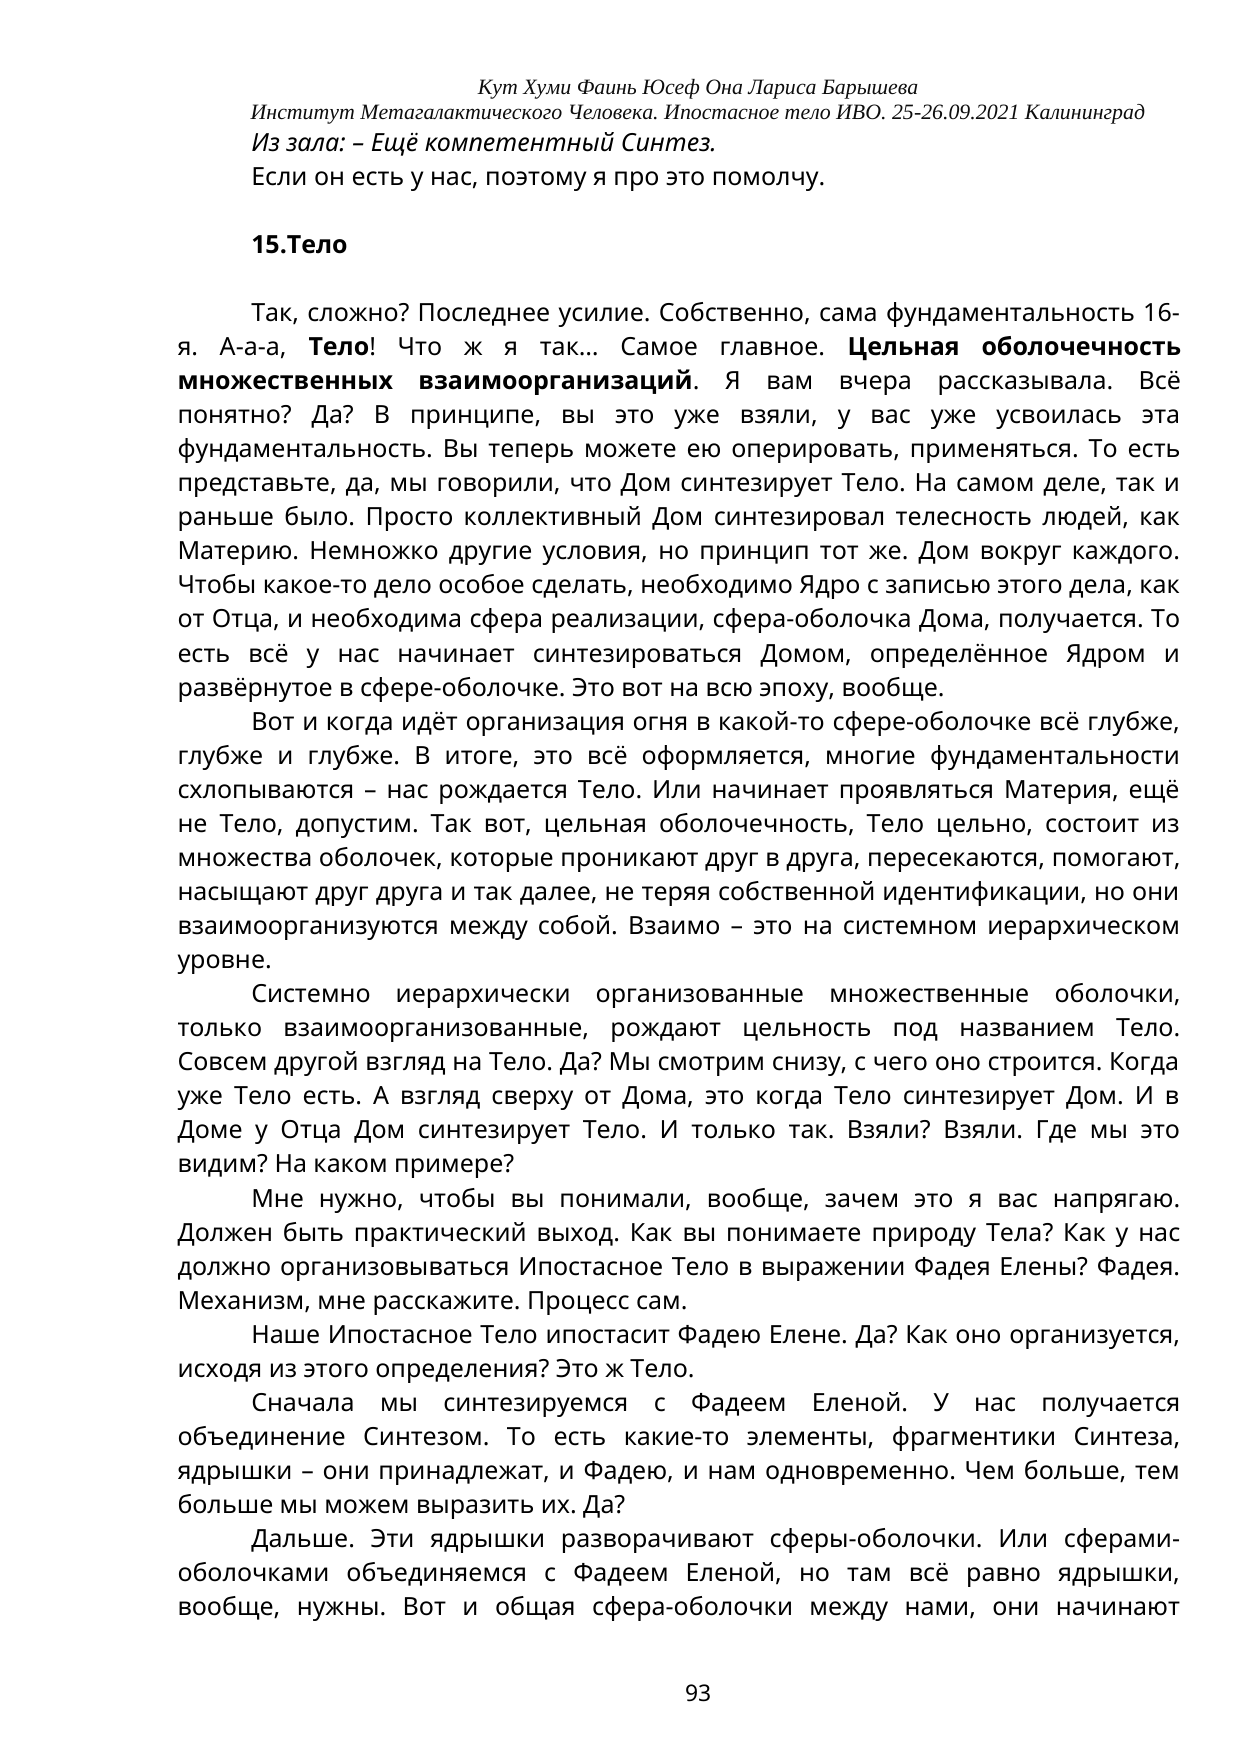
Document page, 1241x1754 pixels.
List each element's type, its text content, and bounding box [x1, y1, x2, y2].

text Так, сложно? Последнее усилие. Собственно, сама фундаментальность 16-я. А-а-а, Тело! Что ж я так… Самое главное. Цельная оболочечность множественных взаимоорганизаций. Я вам вчера рассказывала. Всё понятно? Да? В принципе, вы это уже взяли, у вас уже усвоилась эта фундаментальность. Вы теперь можете ею оперировать, применяться. То есть представьте, да, мы говорили, что Дом синтезирует Тело. На самом деле, так и раньше было. Просто коллективный Дом синтезировал телесность людей, как Материю. Немножко другие условия, но принцип тот же. Дом вокруг каждого. Чтобы какое-то дело особое сделать, необходимо Ядро с записью этого дела, как от Отца, и необходима сфера реализации, сфера-оболочка Дома, получается. То есть всё у нас начинает синтезироваться Домом, определённое Ядром и развёрнутое в сфере-оболочке. Это вот на всю эпоху, вообще. [177, 294, 1181, 703]
text Из зала: – Ещё компетентный Синтез. [177, 124, 1181, 158]
text Вот и когда идёт организация огня в какой-то сфере-оболочке всё глубже, глубже и глубже. В итоге, это всё оформляется, многие фундаментальности схлопываются – нас рождается Тело. Или начинает проявляться Материя, ещё не Тело, допустим. Так вот, цельная оболочечность, Тело цельно, состоит из множества оболочек, которые проникают друг в друга, пересекаются, помогают, насыщают друг друга и так далее, не теряя собственной идентификации, но они взаимоорганизуются между собой. Взаимо – это на системном иерархическом уровне. [177, 703, 1181, 976]
text Системно иерархически организованные множественные оболочки, только взаимоорганизованные, рождают цельность под названием Тело. Совсем другой взгляд на Тело. Да? Мы смотрим снизу, с чего оно строится. Когда уже Тело есть. А взгляд сверху от Дома, это когда Тело синтезирует Дом. И в Доме у Отца Дом синтезирует Тело. И только так. Взяли? Взяли. Где мы это видим? На каком примере? [177, 976, 1181, 1180]
text 15.Тело [177, 226, 1181, 261]
text Наше Ипостасное Тело ипостасит Фадею Елене. Да? Как оно организуется, исходя из этого определения? Это ж Тело. [177, 1316, 1181, 1384]
text Если он есть у нас, поэтому я про это помолчу. [177, 158, 1181, 192]
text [177, 1521, 1181, 1623]
text Мне нужно, чтобы вы понимали, вообще, зачем это я вас напрягаю. Должен быть практический выход. Как вы понимаете природу Тела? Как у нас должно организовываться Ипостасное Тело в выражении Фадея Елены? Фадея. Механизм, мне расскажите. Процесс сам. [177, 1180, 1181, 1316]
text Сначала мы синтезируемся с Фадеем Еленой. У нас получается объединение Синтезом. То есть какие-то элементы, фрагментики Синтеза, ядрышки – они принадлежат, и Фадею, и нам одновременно. Чем больше, тем больше мы можем выразить их. Да? [177, 1384, 1181, 1521]
